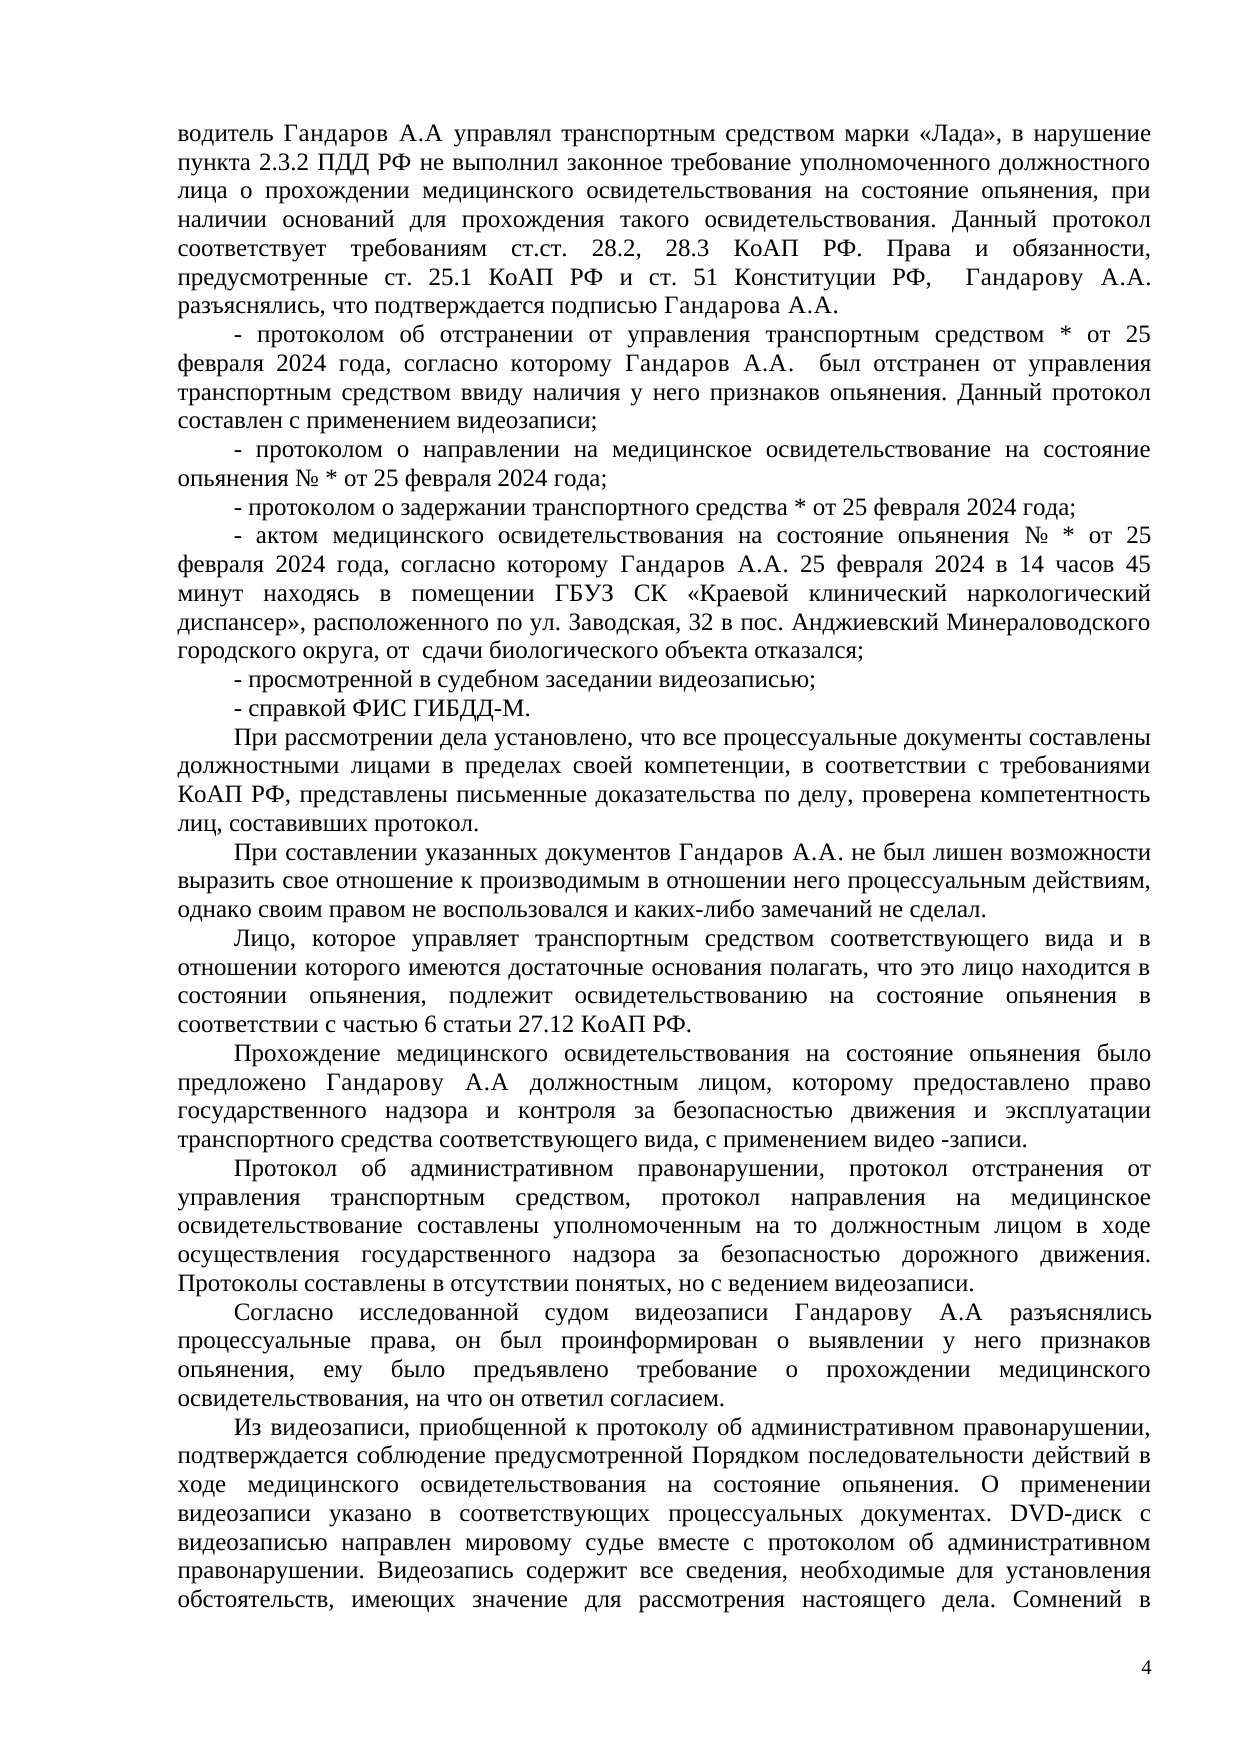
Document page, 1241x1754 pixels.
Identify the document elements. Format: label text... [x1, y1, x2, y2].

text - просмотренной в судебном заседании видеозаписью; [177, 664, 1152, 693]
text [177, 1412, 1152, 1613]
text - протоколом о задержании транспортного средства * от 25 февраля 2024 года; [177, 492, 1152, 521]
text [177, 118, 1152, 319]
text - протоколом об отстранении от управления транспортным средством * от 25 февраля 2024 года, согласно которому Гандаров А.А. был отстранен от управления транспортным средством ввиду наличия у него признаков опьянения. Данный протокол составлен с применением видеозаписи; [177, 319, 1152, 434]
text Прохождение медицинского освидетельствования на состояние опьянения было предложено Гандарову А.А должностным лицом, которому предоставлено право государственного надзора и контроля за безопасностью движения и эксплуатации транспортного средства соответствующего вида, с применением видео -записи. [177, 1038, 1152, 1153]
text Согласно исследованной судом видеозаписи Гандарову А.А разъяснялись процессуальные права, он был проинформирован о выявлении у него признаков опьянения, ему было предъявлено требование о прохождении медицинского освидетельствования, на что он ответил согласием. [177, 1297, 1152, 1412]
text Лицо, которое управляет транспортным средством соответствующего вида и в отношении которого имеются достаточные основания полагать, что это лицо находится в состоянии опьянения, подлежит освидетельствованию на состояние опьянения в соответствии с частью 6 статьи 27.12 КоАП РФ. [177, 923, 1152, 1038]
text - справкой ФИС ГИБДД-М. [177, 693, 1152, 722]
text - протоколом о направлении на медицинское освидетельствование на состояние опьянения № * от 25 февраля 2024 года; [177, 434, 1152, 492]
text При рассмотрении дела установлено, что все процессуальные документы составлены должностными лицами в пределах своей компетенции, в соответствии с требованиями КоАП РФ, представлены письменные доказательства по делу, проверена компетентность лиц, составивших протокол. [177, 722, 1152, 837]
text - актом медицинского освидетельствования на состояние опьянения № * от 25 февраля 2024 года, согласно которому Гандаров А.А. 25 февраля 2024 в 14 часов 45 минут находясь в помещении ГБУЗ СК «Краевой клинический наркологический диспансер», расположенного по ул. Заводская, 32 в пос. Анджиевский Минераловодского городского округа, от сдачи биологического объекта отказался; [177, 521, 1152, 664]
text Протокол об административном правонарушении, протокол отстранения от управления транспортным средством, протокол направления на медицинское освидетельствование составлены уполномоченным на то должностным лицом в ходе осуществления государственного надзора за безопасностью дорожного движения. Протоколы составлены в отсутствии понятых, но с ведением видеозаписи. [177, 1153, 1152, 1297]
text При составлении указанных документов Гандаров А.А. не был лишен возможности выразить свое отношение к производимым в отношении него процессуальным действиям, однако своим правом не воспользовался и каких-либо замечаний не сделал. [177, 837, 1152, 923]
